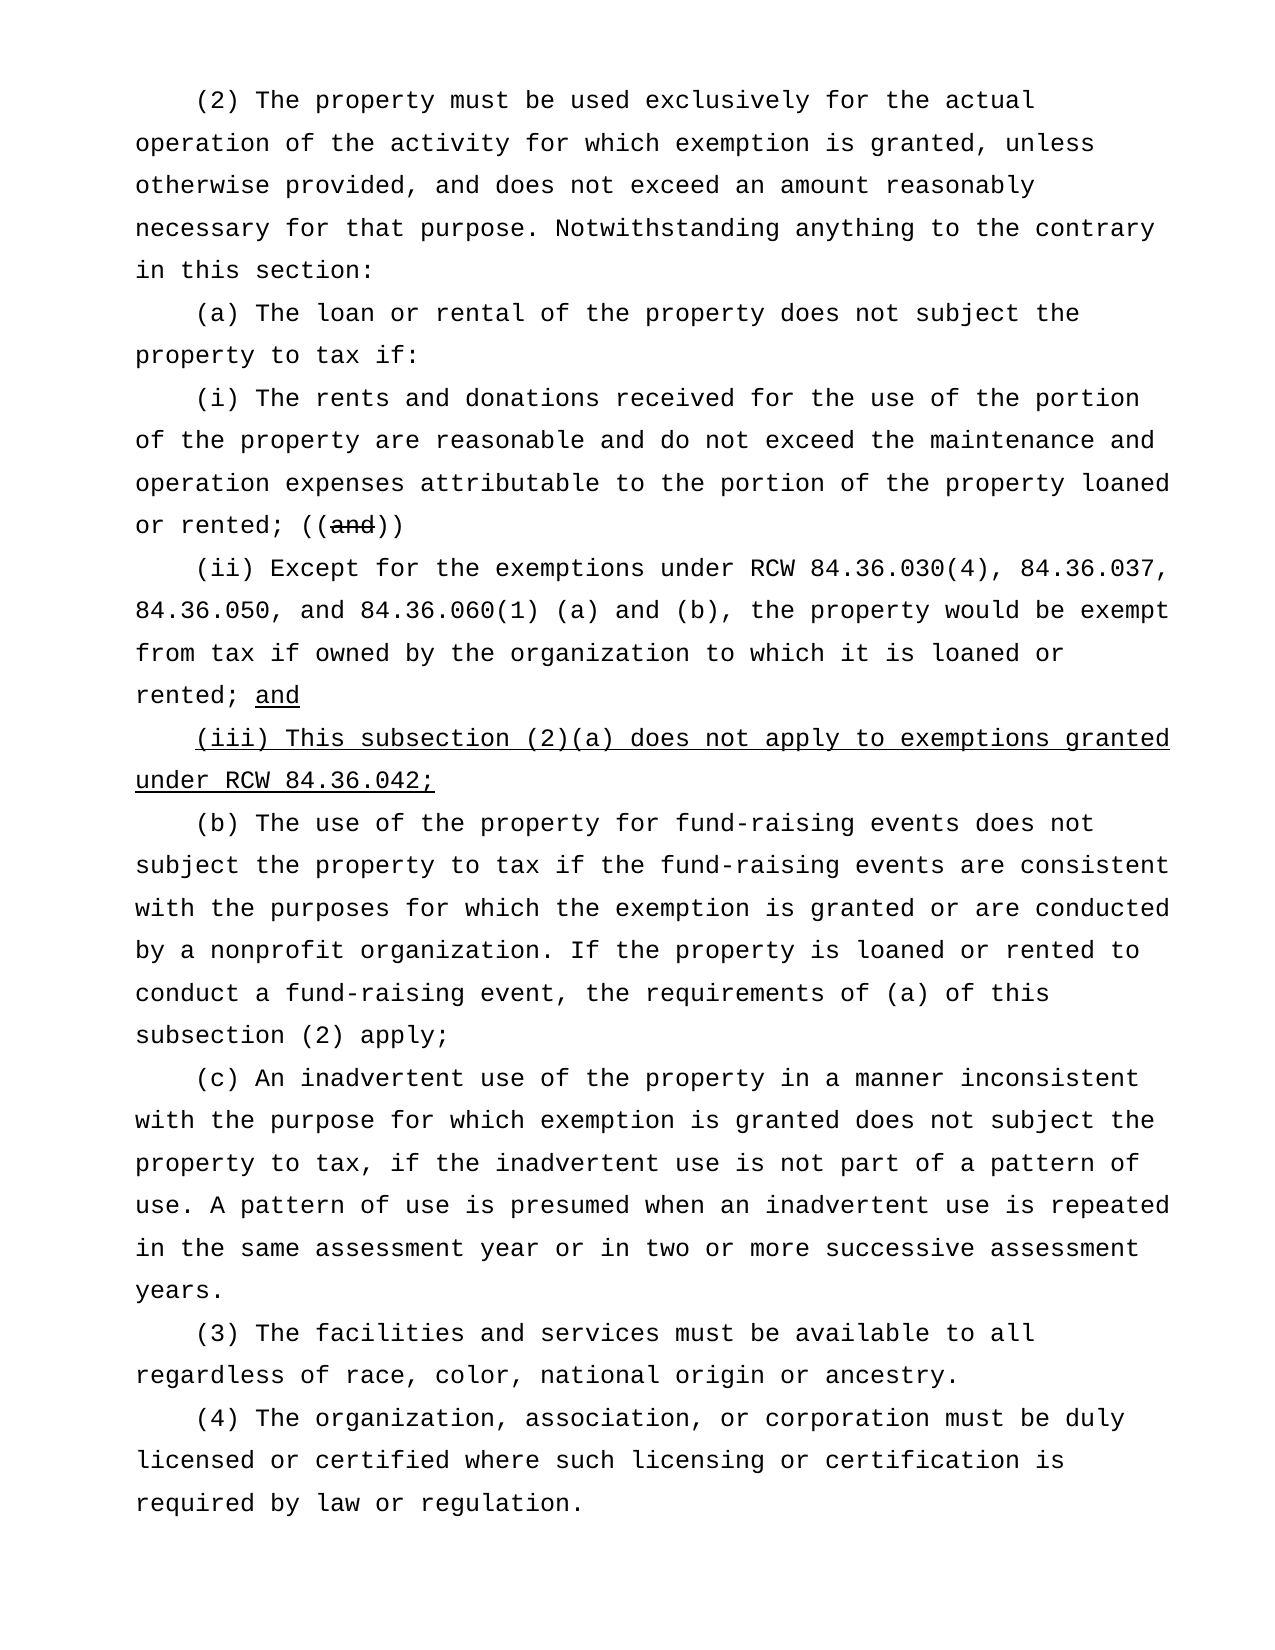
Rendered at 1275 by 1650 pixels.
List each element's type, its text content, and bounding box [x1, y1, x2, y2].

text (4) The organization, association, or corporation must be duly licensed or certified where such licensing or certification is required by law or regulation. [135, 1392, 1170, 1520]
text (2) The property must be used exclusively for the actual operation of the activity for which exemption is granted, unless otherwise provided, and does not exceed an amount reasonably necessary for that purpose. Notwithstanding anything to the contrary in this section: [135, 75, 1170, 287]
text (b) The use of the property for fund-raising events does not subject the property to tax if the fund-raising events are consistent with the purposes for which the exemption is granted or are conducted by a nonprofit organization. If the property is loaned or rented to conduct a fund-raising event, the requirements of (a) of this subsection (2) apply; [135, 797, 1170, 1052]
text (iii) This subsection (2)(a) does not apply to exemptions granted under RCW 84.36.042; [135, 712, 1170, 797]
text (c) An inadvertent use of the property in a manner inconsistent with the purpose for which exemption is granted does not subject the property to tax, if the inadvertent use is not part of a pattern of use. A pattern of use is presumed when an inadvertent use is repeated in the same assessment year or in two or more successive assessment years. [135, 1052, 1170, 1307]
text (ii) Except for the exemptions under RCW 84.36.030(4), 84.36.037, 84.36.050, and 84.36.060(1) (a) and (b), the property would be exempt from tax if owned by the organization to which it is loaned or rented; and [135, 542, 1170, 712]
text (3) The facilities and services must be available to all regardless of race, color, national origin or ancestry. [135, 1307, 1170, 1392]
text (a) The loan or rental of the property does not subject the property to tax if: [135, 287, 1170, 372]
text (i) The rents and donations received for the use of the portion of the property are reasonable and do not exceed the maintenance and operation expenses attributable to the portion of the property loaned or rented; ((and)) [135, 372, 1170, 542]
